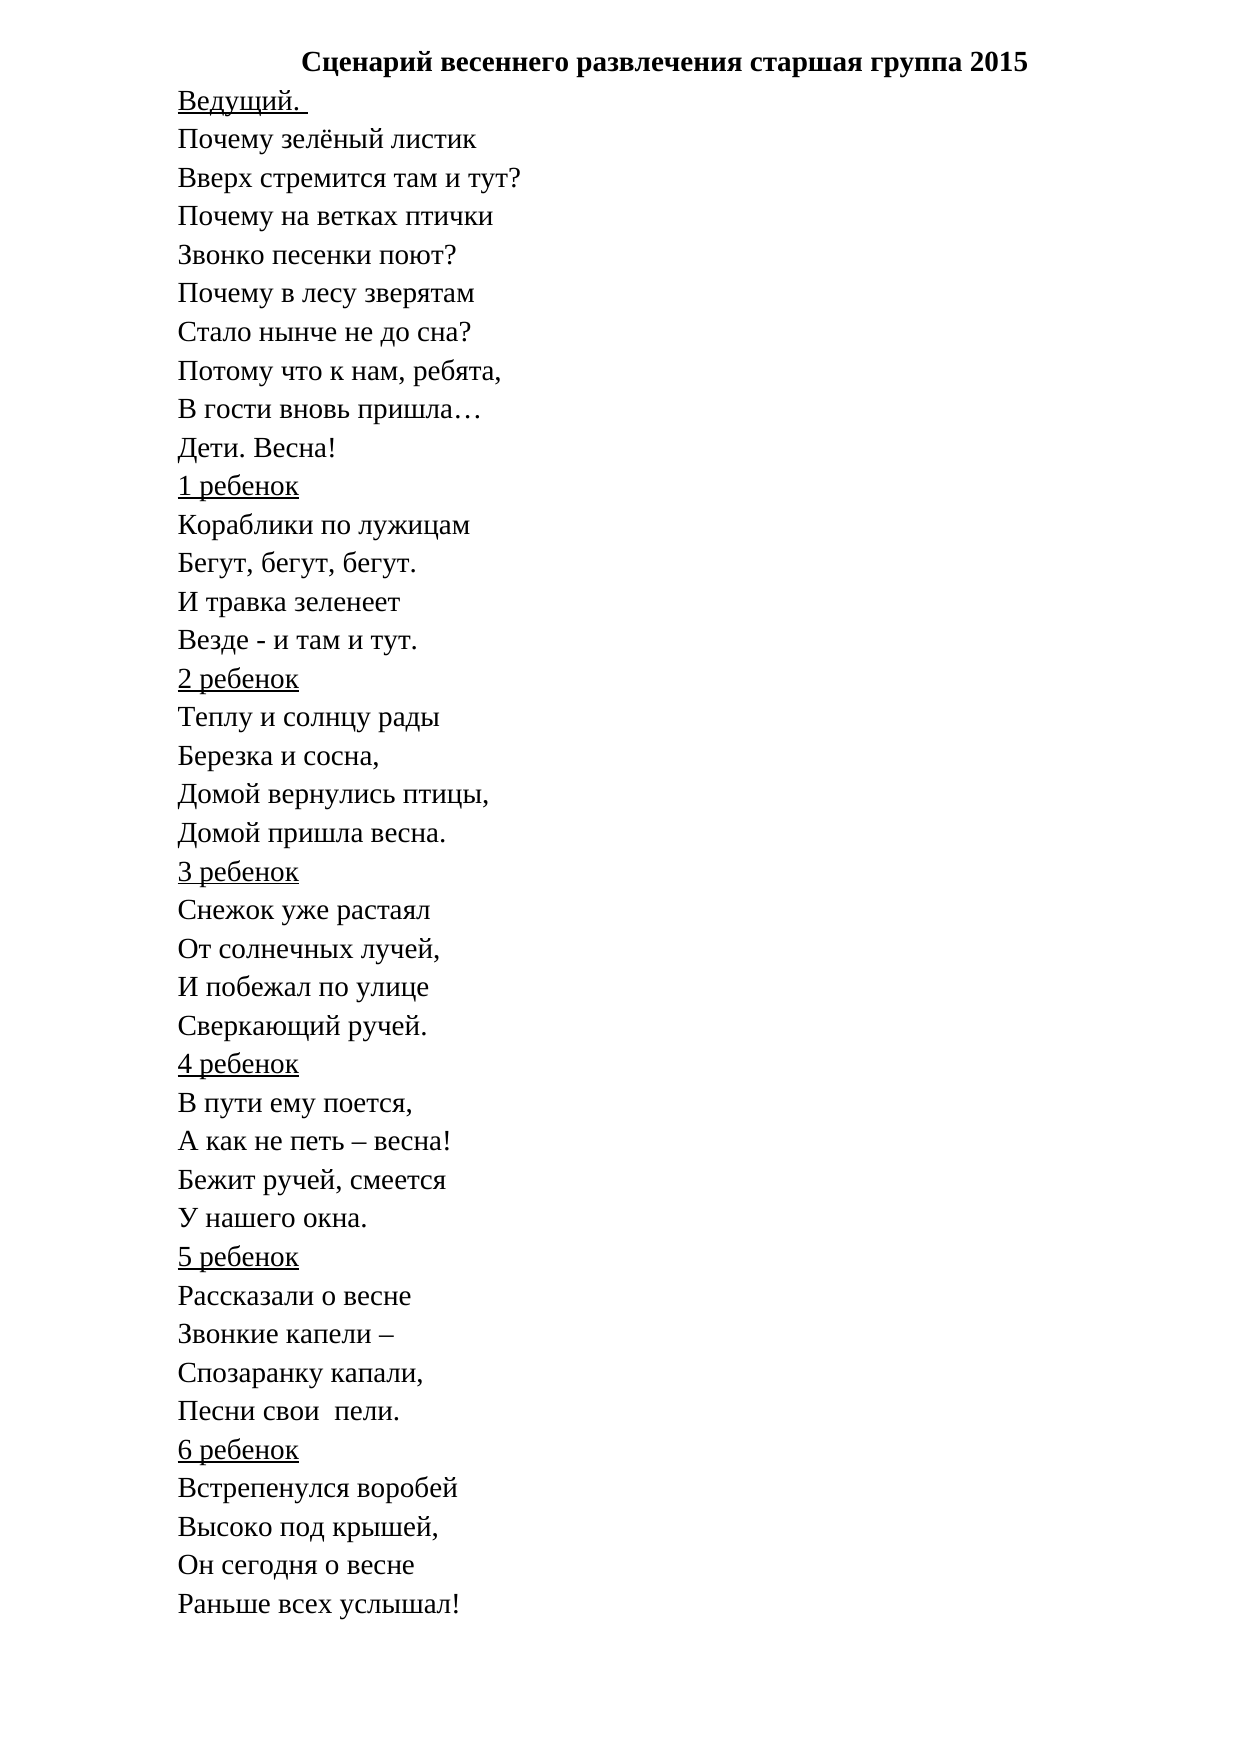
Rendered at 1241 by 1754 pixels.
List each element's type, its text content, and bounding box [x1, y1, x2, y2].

text Березка и сосна, [177, 738, 1152, 772]
text Встрепенулся воробей [177, 1470, 1152, 1504]
text Рассказали о весне [177, 1278, 1152, 1311]
text Песни свои пели. [177, 1393, 1152, 1427]
text Бежит ручей, смеется [177, 1162, 1152, 1196]
text Домой вернулись птицы, [177, 777, 1152, 810]
text В пути ему поется, [177, 1085, 1152, 1118]
text Вверх стремится там и тут? [177, 160, 1152, 193]
text Раньше всех услышал! [177, 1586, 1152, 1619]
text 6 ребенок [177, 1432, 1152, 1465]
text Кораблики по лужицам [177, 507, 1152, 540]
text А как не петь – весна! [177, 1123, 1152, 1157]
text 1 ребенок [177, 468, 1152, 502]
text Потому что к нам, ребята, [177, 353, 1152, 386]
text Сценарий весеннего развлечения старшая группа 2015 [177, 44, 1152, 78]
text Почему зелёный листик [177, 121, 1152, 155]
text И травка зеленеет [177, 584, 1152, 617]
text Почему в лесу зверятам [177, 276, 1152, 309]
text Стало нынче не до сна? [177, 314, 1152, 348]
text Он сегодня о весне [177, 1547, 1152, 1581]
text 2 ребенок [177, 661, 1152, 694]
text Бегут, бегут, бегут. [177, 545, 1152, 579]
text Домой пришла весна. [177, 815, 1152, 849]
text Звонкие капели – [177, 1316, 1152, 1350]
text Снежок уже растаял [177, 892, 1152, 926]
text Теплу и солнцу рады [177, 699, 1152, 733]
text У нашего окна. [177, 1201, 1152, 1234]
text От солнечных лучей, [177, 931, 1152, 964]
text 4 ребенок [177, 1046, 1152, 1080]
text Спозаранку капали, [177, 1355, 1152, 1388]
text Звонко песенки поют? [177, 237, 1152, 271]
text Сверкающий ручей. [177, 1008, 1152, 1041]
text В гости вновь пришла… [177, 391, 1152, 425]
text Ведущий. [177, 83, 1152, 116]
text Везде - и там и тут. [177, 622, 1152, 656]
text Дети. Весна! [177, 430, 1152, 463]
text Высоко под крышей, [177, 1509, 1152, 1542]
text 5 ребенок [177, 1239, 1152, 1273]
text 3 ребенок [177, 854, 1152, 887]
text Почему на ветках птички [177, 198, 1152, 232]
text И побежал по улице [177, 969, 1152, 1003]
